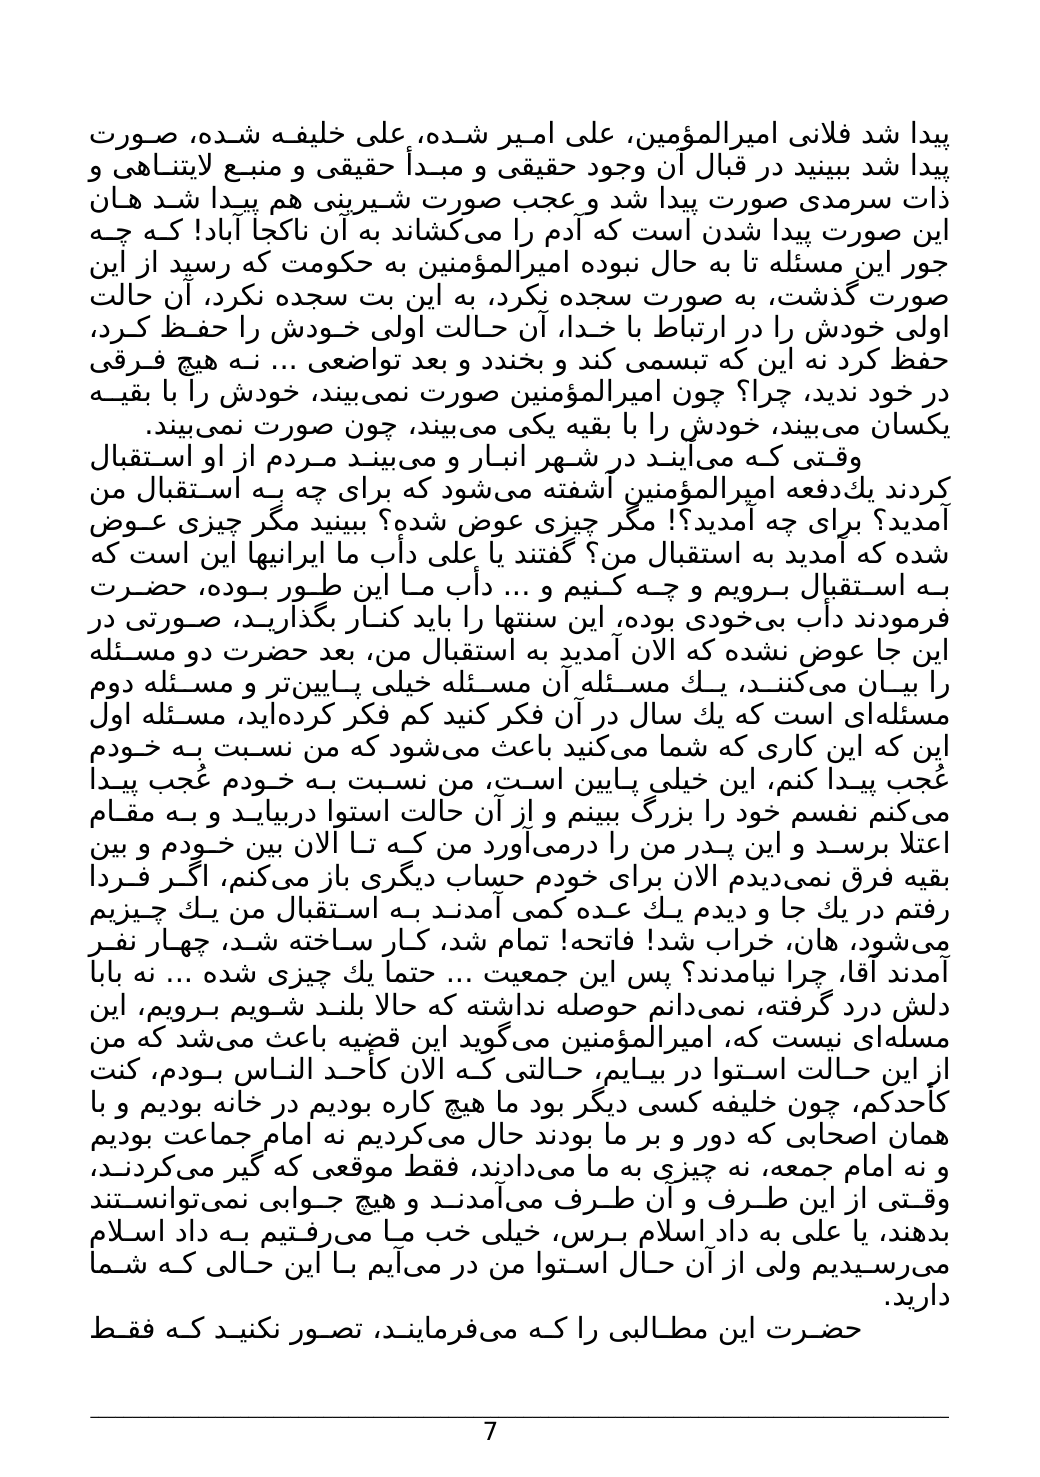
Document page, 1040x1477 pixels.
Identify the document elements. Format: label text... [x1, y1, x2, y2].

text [89, 118, 951, 441]
text وقتی كه می‌آیند در شهر انبار و می‌بیند مردم از او استقبال كردند یك‌دفعه امیرالمؤمنین آشفته می‌شود كه برای چه به استقبال من آمدید؟ برای چه آمدید؟! مگر چیزی عوض شده؟ ببینید مگر چیزی عوض شده كه آمدید به استقبال من؟ گفتند یا علی دأب ما ایرانیها این است كه به استقبال برویم و چه كنیم و ... دأب ما این طور بوده، حضرت فرمودند دأب بی‌خودی بوده، این سنتها را باید كنار بگذارید، صورتی در این جا عوض نشده كه الان آمدید به استقبال من، بعد حضرت دو مسئله را بیان می‌كنند، یك مسئله آن مسئله خیلی پایین‌تر و مسئله دوم مسئله‌ای است كه یك سال در آن فكر كنید كم فكر كرده‌اید، مسئله اول این كه این كاری كه شما می‌كنید باعث می‌شود كه من نسبت به خودم عُجب پیدا كنم، این خیلی پایین است، من نسبت به خودم عُجب پیدا می‌كنم نفسم خود را بزرگ ببینم و از آن حالت استوا دربیاید و به مقام اعتلا برسد و این پدر من را درمی‌آورد من كه تا الان بین خودم و بین بقیه فرق نمی‌دیدم الان برای خودم حساب دیگری باز می‌كنم، اگر فردا رفتم در یك جا و دیدم یك عده كمی آمدند به استقبال من یك چیزیم می‌شود، هان، خراب شد! فاتحه! تمام شد، كار ساخته شد، چهار نفر آمدند آقا، چرا نیامدند؟ پس این جمعیت ... حتما یك چیزی شده ... نه بابا دلش درد گرفته، نمی‌دانم حوصله نداشته كه حالا بلند شویم برویم، این مسله‌ای نیست كه، امیرالمؤمنین می‌گوید این قضیه باعث می‌شد كه من از این حالت استوا در بیایم، حالتی كه الان كأحد الناس بودم، كنت كأحدكم، چون خلیفه كسی دیگر بود ما هیچ كاره بودیم در خانه بودیم و با همان اصحابی كه دور و بر ما بودند حال می‌كردیم نه امام جماعت بودیم و نه امام جمعه، نه چیزی به ما می‌دادند، فقط موقعی كه گیر می‌كردند، وقتی از این طرف و آن طرف می‌آمدند و هیچ جوابی نمی‌توانستند بدهند، یا علی به داد اسلام برس، خیلی خب ما می‌رفتیم به داد اسلام می‌رسیدیم ولی از آن حال استوا من در می‌آیم با این حالی كه شما دارید. [89, 441, 951, 1313]
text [89, 1313, 951, 1345]
